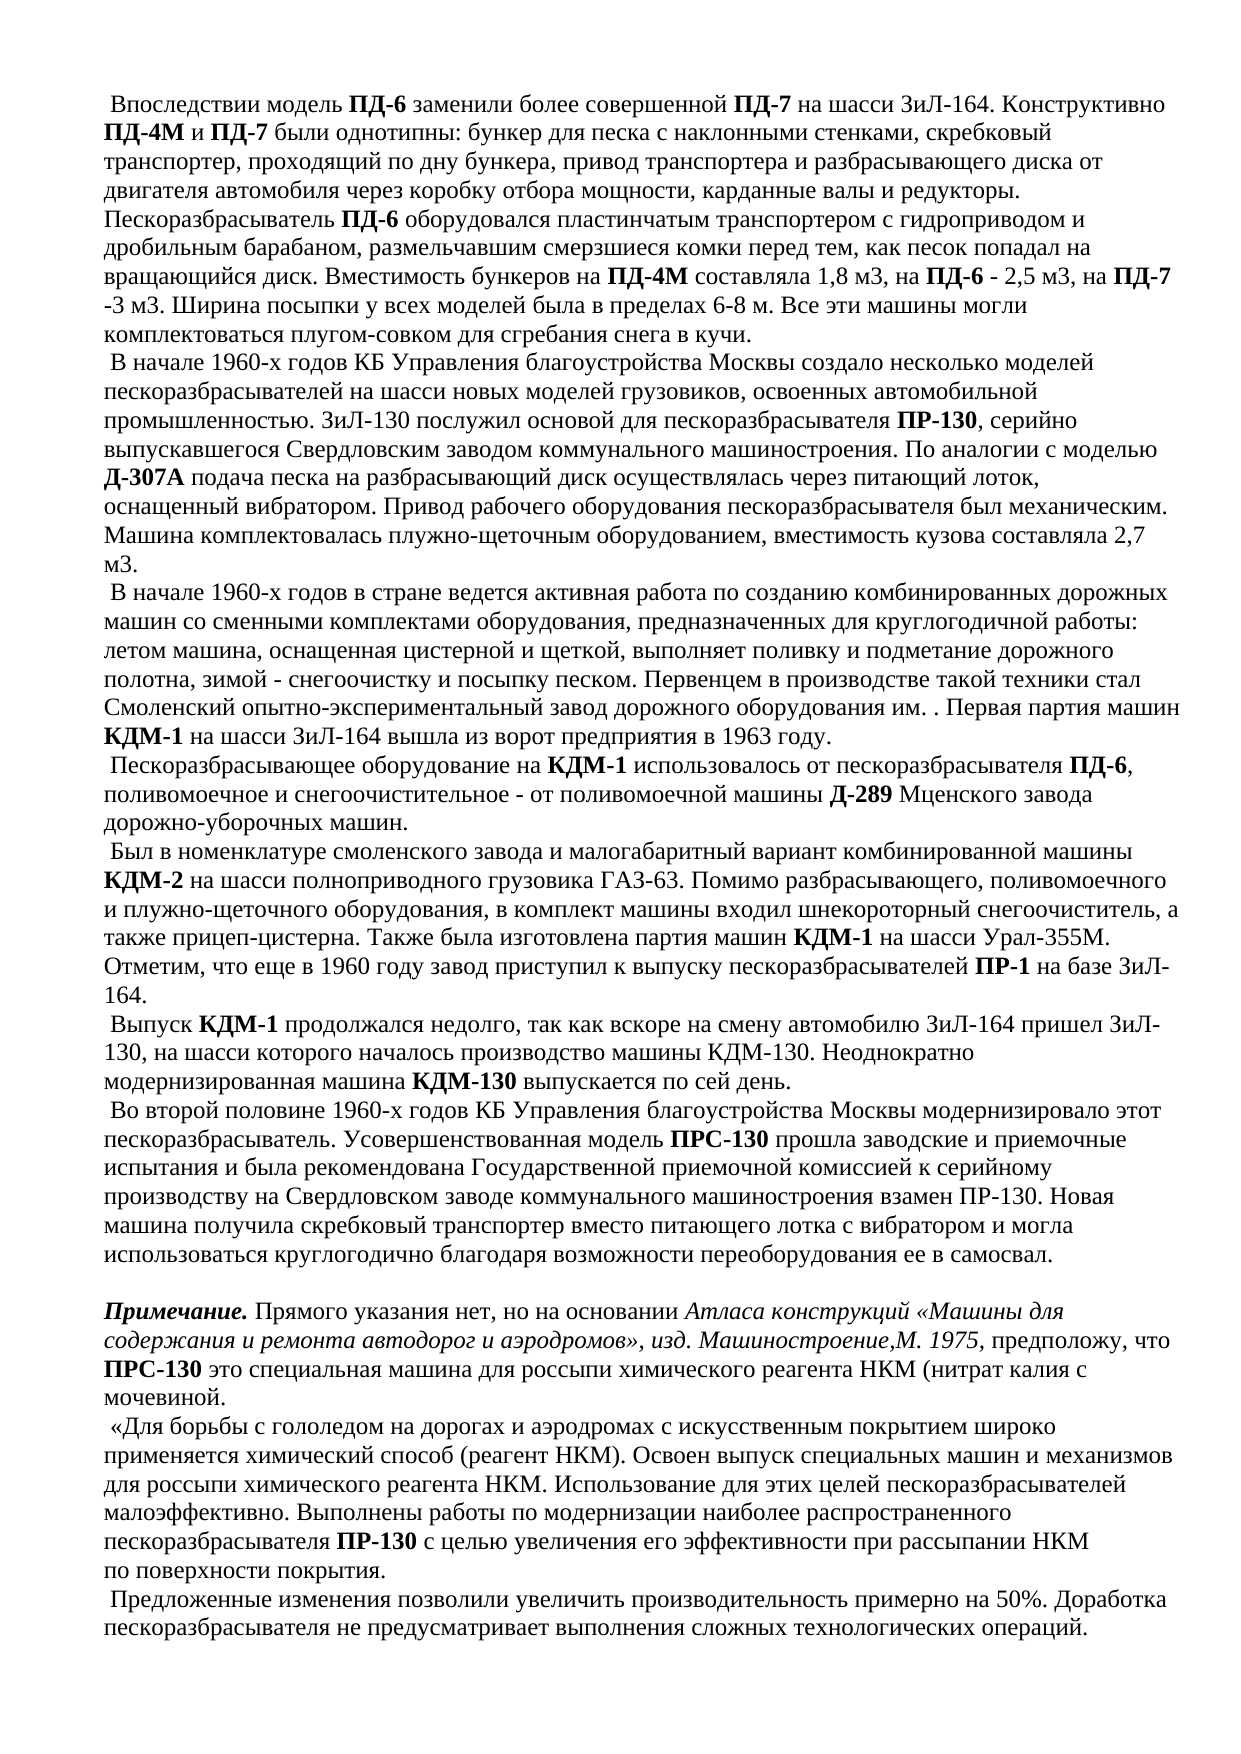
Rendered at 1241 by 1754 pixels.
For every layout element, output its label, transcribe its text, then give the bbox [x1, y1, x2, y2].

text Был в номенклатуре смоленского завода и малогабаритный вариант комбинированной машины КДМ-2 на шасси полноприводного грузовика ГАЗ-63. Помимо разбрасывающего, поливомоечного и плужно-щеточного оборудования, в комплект машины входил шнекороторный снегоочиститель, а также прицеп-цистерна. Также была изготовлена партия машин КДМ-1 на шасси Урал-355М. Отметим, что еще в 1960 году завод приступил к выпуску пескоразбрасывателей ПР-1 на базе ЗиЛ-164. [103, 836, 1181, 1009]
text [103, 1584, 1181, 1641]
text В начале 1960-х годов КБ Управления благоустройства Москвы создало несколько моделей пескоразбрасывателей на шасси новых моделей грузовиков, освоенных автомобильной промышленностью. ЗиЛ-130 послужил основой для пескоразбрасывателя ПР-130, серийно выпускавшегося Свердловским заводом коммунального машиностроения. По аналогии с моделью Д-307А подача песка на разбрасывающий диск осуществлялась через питающий лоток, оснащенный вибратором. Привод рабочего оборудования пескоразбрасывателя был механическим. Машина комплектовалась плужно-щеточным оборудованием, вместимость кузова составляла 2,7 м3. [103, 347, 1181, 577]
text Во второй половине 1960-х годов КБ Управления благоустройства Москвы модернизировало этот пескоразбрасыватель. Усовершенствованная модель ПРС-130 прошла заводские и приемочные испытания и была рекомендована Государственной приемочной комиссией к серийному производству на Свердловском заводе коммунального машиностроения взамен ПР-130. Новая машина получила скребковый транспортер вместо питающего лотка с вибратором и могла использоваться круглогодично благодаря возможности переоборудования ее в самосвал. [103, 1095, 1181, 1267]
text Выпуск КДМ-1 продолжался недолго, так как вскоре на смену автомобилю ЗиЛ-164 пришел ЗиЛ-130, на шасси которого началось производство машины КДМ-130. Неоднократно модернизированная машина КДМ-130 выпускается по сей день. [103, 1009, 1181, 1095]
text Впоследствии модель ПД-6 заменили более совершенной ПД-7 на шасси ЗиЛ-164. Конструктивно ПД-4М и ПД-7 были однотипны: бункер для песка с наклонными стенками, скребковый транспортер, проходящий по дну бункера, привод транспортера и разбрасывающего диска от двигателя автомобиля через коробку отбора мощности, карданные валы и редукторы. Пескоразбрасыватель ПД-6 оборудовался пластинчатым транспортером с гидроприводом и дробильным барабаном, размельчавшим смерзшиеся комки перед тем, как песок попадал на вращающийся диск. Вместимость бункеров на ПД-4М составляла 1,8 м3, на ПД-6 - 2,5 м3, на ПД-7 -3 м3. Ширина посыпки у всех моделей была в пределах 6-8 м. Все эти машины могли комплектоваться плугом-совком для сгребания снега в кучи. [103, 89, 1181, 347]
text Примечание. Прямого указания нет, но на основании Атласа конструкций «Машины для содержания и ремонта автодорог и аэродромов», изд. Машиностроение,М. 1975, предположу, что ПРС-130 это специальная машина для россыпи химического реагента НКМ (нитрат калия с мочевиной. [103, 1296, 1181, 1411]
text «Для борьбы с гололедом на дорогах и аэродромах с искусственным покрытием широко применяется химический способ (реагент НКМ). Освоен выпуск специальных машин и механизмов для россыпи химического реагента НКМ. Использование для этих целей пескоразбрасывателей малоэффективно. Выполнены работы по модернизации наиболее распространенного пескоразбрасывателя ПР-130 с целью увеличения его эффективности при рассыпании НКМ [103, 1411, 1181, 1555]
text В начале 1960-х годов в стране ведется активная работа по созданию комбинированных дорожных машин со сменными комплектами оборудования, предназначенных для круглогодичной работы: летом машина, оснащенная цистерной и щеткой, выполняет поливку и подметание дорожного полотна, зимой - снегоочистку и посыпку песком. Первенцем в производстве такой техники стал Смоленский опытно-экспериментальный завод дорожного оборудования им. . Первая партия машин КДМ-1 на шасси ЗиЛ-164 вышла из ворот предприятия в 1963 году. [103, 577, 1181, 750]
text по поверхности покрытия. [103, 1555, 1181, 1584]
text Пескоразбрасывающее оборудование на КДМ-1 использовалось от пескоразбрасывателя ПД-6, поливомоечное и снегоочистительное - от поливомоечной машины Д-289 Мценского завода дорожно-уборочных машин. [103, 750, 1181, 836]
